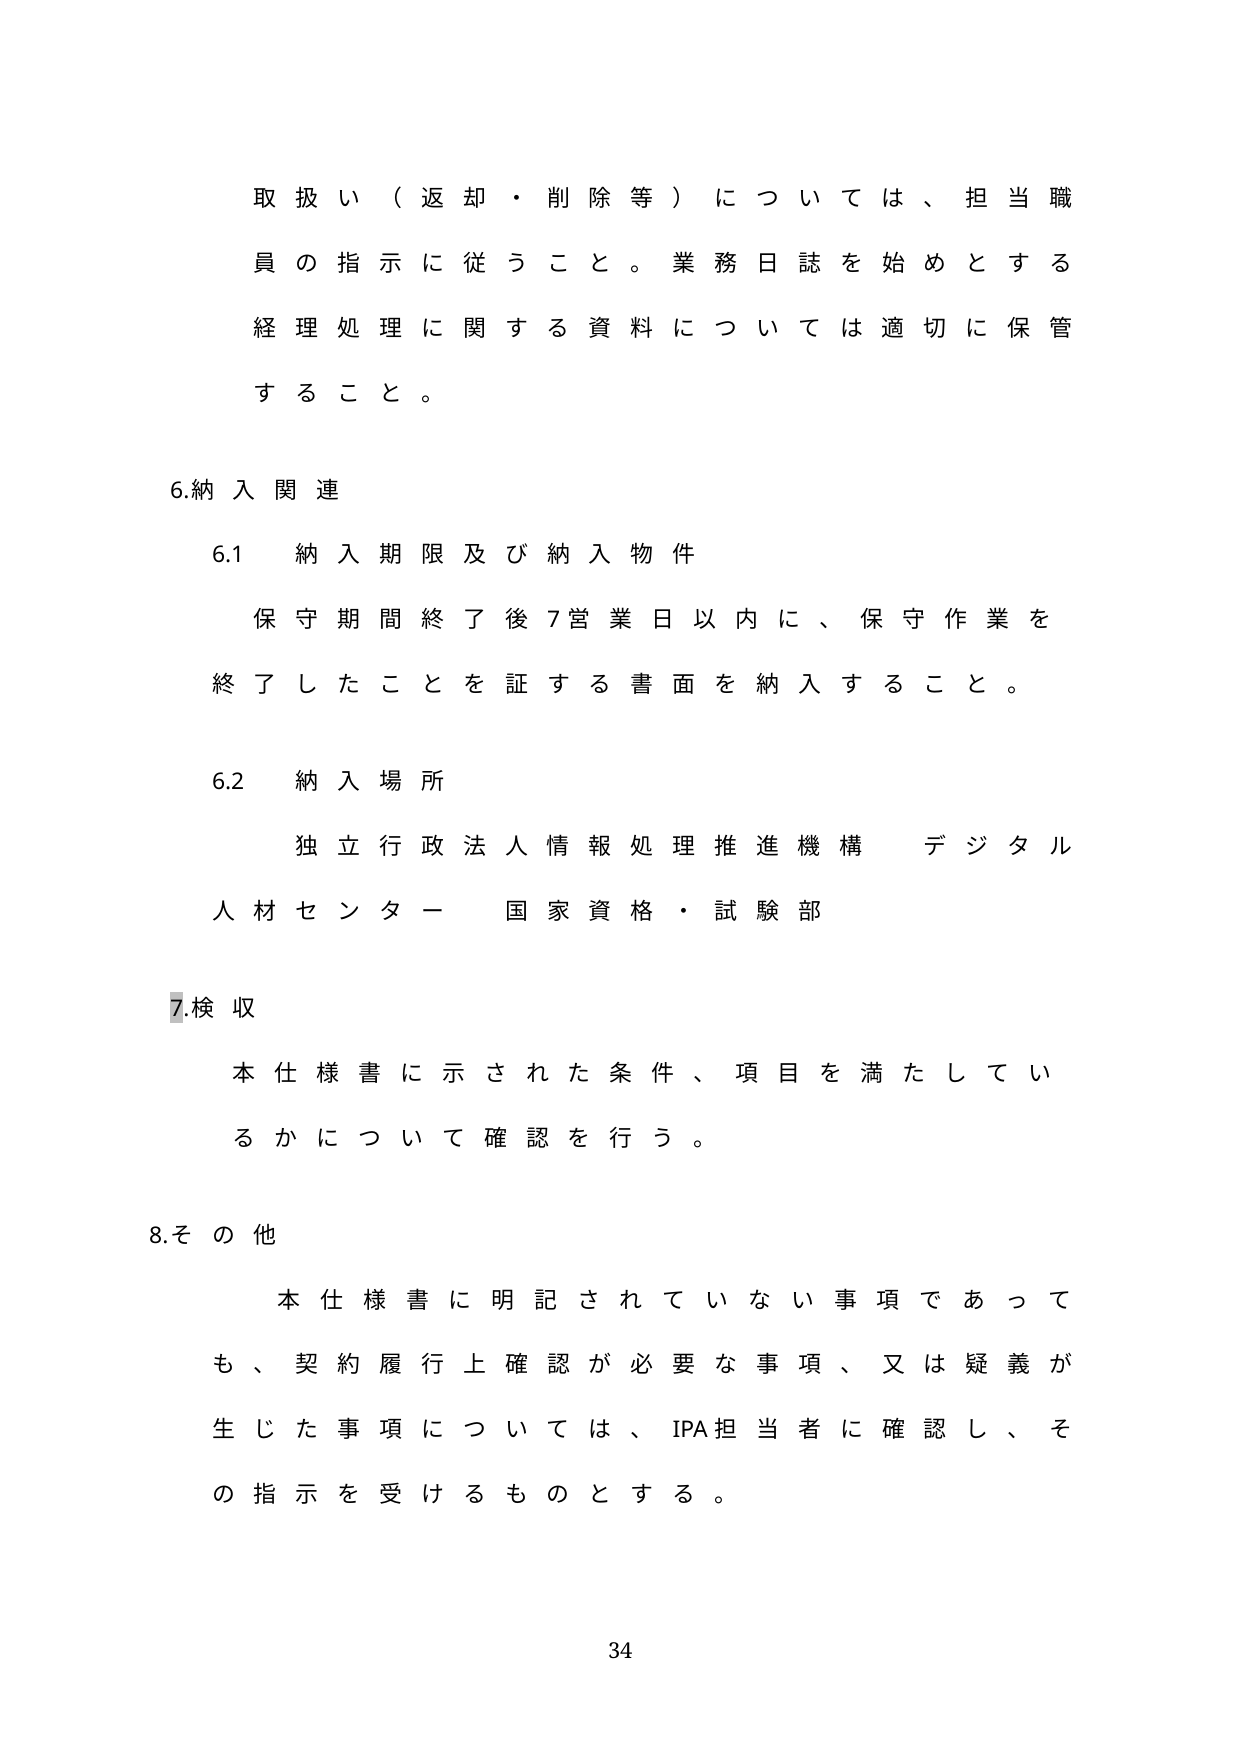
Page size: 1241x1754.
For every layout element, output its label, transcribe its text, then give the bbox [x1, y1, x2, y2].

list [252, 164, 1091, 423]
text 保守期間終了後7営業日以内に、保守作業を終了したことを証する書面を納入すること。 [199, 585, 1091, 715]
text 6.納入関連 [155, 456, 1091, 521]
text 本仕様書に明記されていない事項であっても、契約履行上確認が必要な事項、又は疑義が生じた事項については、IPA担当者に確認し、その指示を受けるものとする。 [149, 1266, 1091, 1525]
list 独立行政法人情報処理推進機構 デジタル人材センター 国家資格・試験部 [199, 812, 1091, 942]
text 7.検収 [155, 974, 1091, 1039]
list 本仕様書に示された条件、項目を満たしているかについて確認を行う。 [219, 1039, 1091, 1168]
text 8.その他 [149, 1201, 1091, 1266]
list 6.2 納入場所 [199, 747, 1091, 812]
list 6.1 納入期限及び納入物件 [199, 521, 1091, 585]
